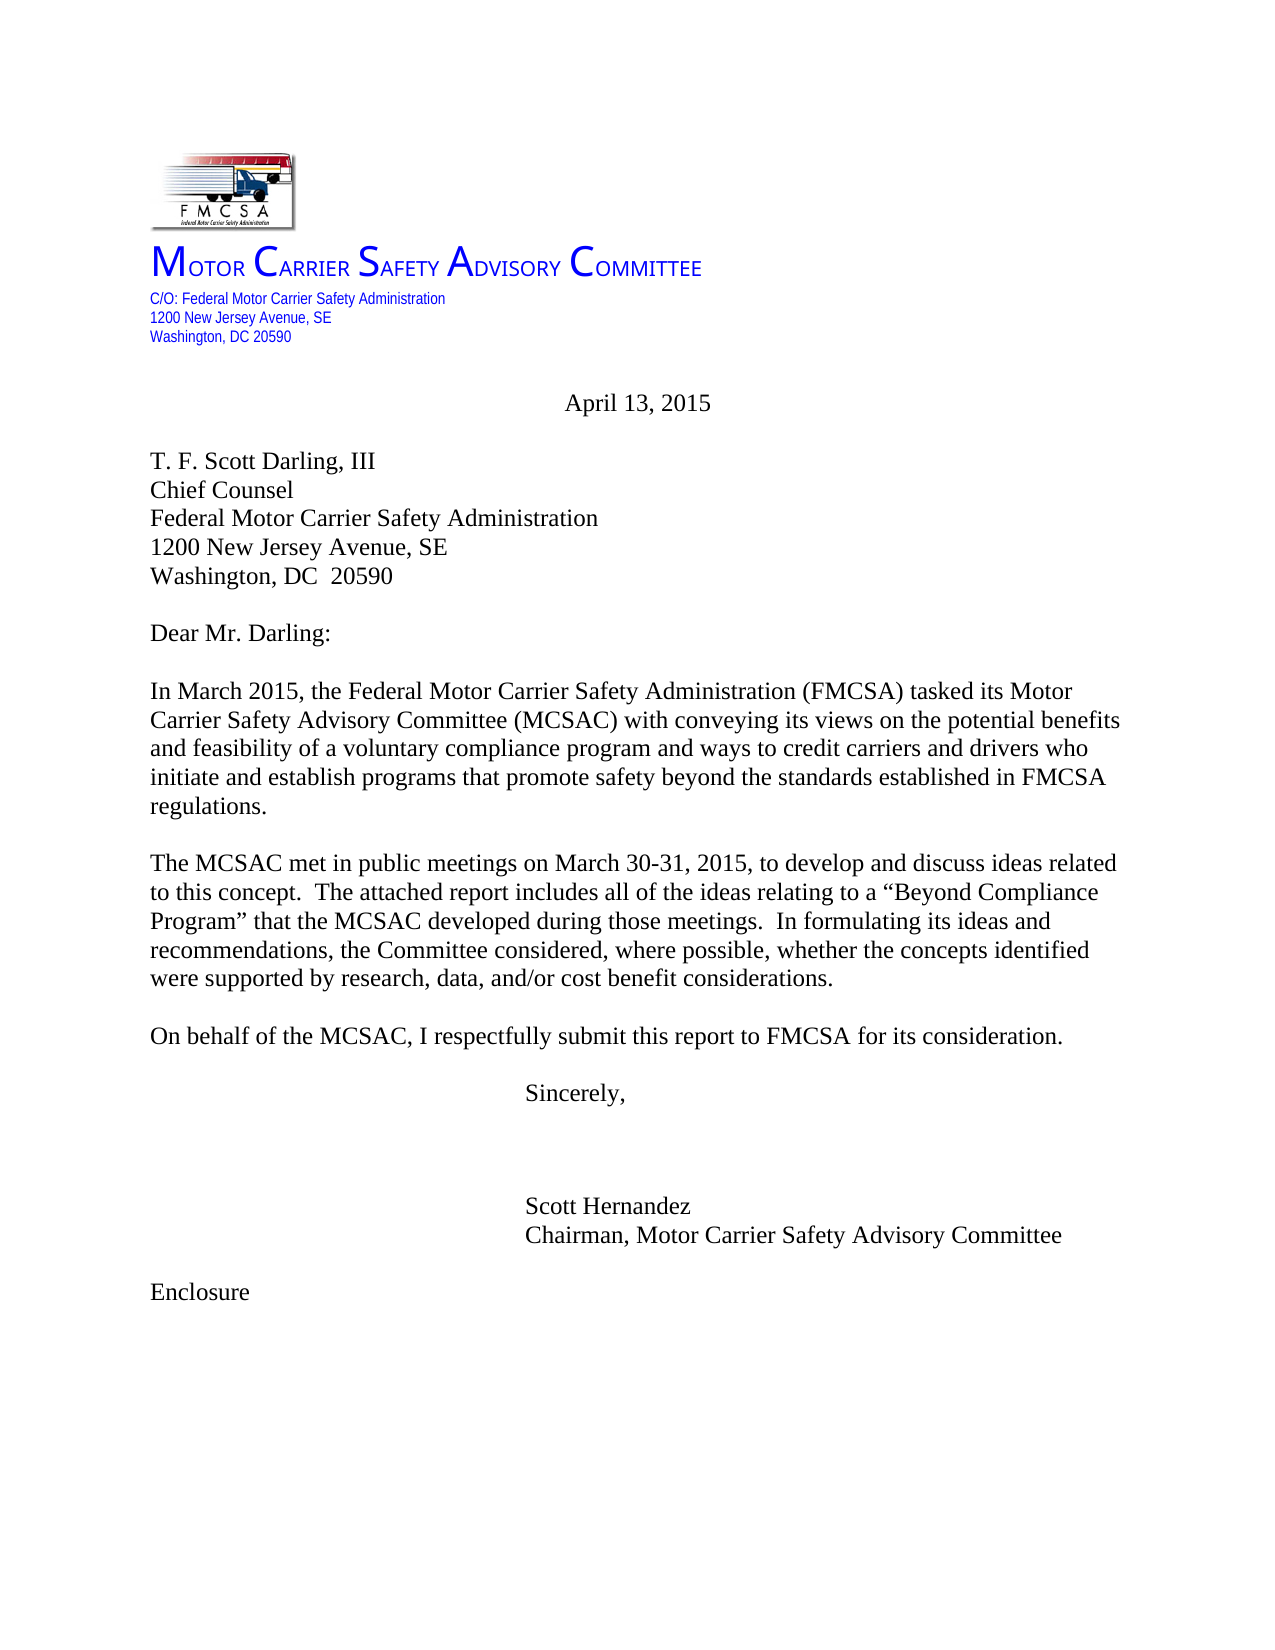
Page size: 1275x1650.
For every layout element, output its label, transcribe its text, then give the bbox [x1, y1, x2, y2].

text C/O: Federal Motor Carrier Safety Administration [150, 288, 1125, 308]
text T. F. Scott Darling, III [150, 446, 1125, 475]
text Dear Mr. Darling: [150, 618, 1125, 647]
text In March 2015, the Federal Motor Carrier Safety Administration (FMCSA) tasked its Motor Carrier Safety Advisory Committee (MCSAC) with conveying its views on the potential benefits and feasibility of a voluntary compliance program and ways to credit carriers and drivers who initiate and establish programs that promote safety beyond the standards established in FMCSA regulations. [150, 676, 1125, 820]
text Chief Counsel [150, 475, 1125, 503]
text Scott Hernandez [450, 1191, 1125, 1220]
text MOTOR CARRIER SAFETY ADVISORY COMMITTEE [150, 150, 1125, 288]
text On behalf of the MCSAC, I respectfully submit this report to FMCSA for its consideration. [150, 1021, 1125, 1050]
text The MCSAC met in public meetings on March 30-31, 2015, to develop and discuss ideas related to this concept. The attached report includes all of the ideas relating to a “Beyond Compliance Program” that the MCSAC developed during those meetings. In formulating its ideas and recommendations, the Committee considered, where possible, whether the concepts identified were supported by research, data, and/or cost benefit considerations. [150, 848, 1125, 992]
text Enclosure [150, 1277, 1125, 1306]
text 1200 New Jersey Avenue, SE [150, 532, 1125, 561]
text 1200 New Jersey Avenue, SE [150, 308, 1125, 327]
text April 13, 2015 [150, 388, 1125, 417]
text Federal Motor Carrier Safety Administration [150, 503, 1125, 532]
picture [150, 150, 297, 232]
text Washington, DC 20590 [150, 561, 1125, 590]
text Chairman, Motor Carrier Safety Advisory Committee [525, 1220, 1125, 1248]
text Sincerely, [150, 1078, 1125, 1107]
